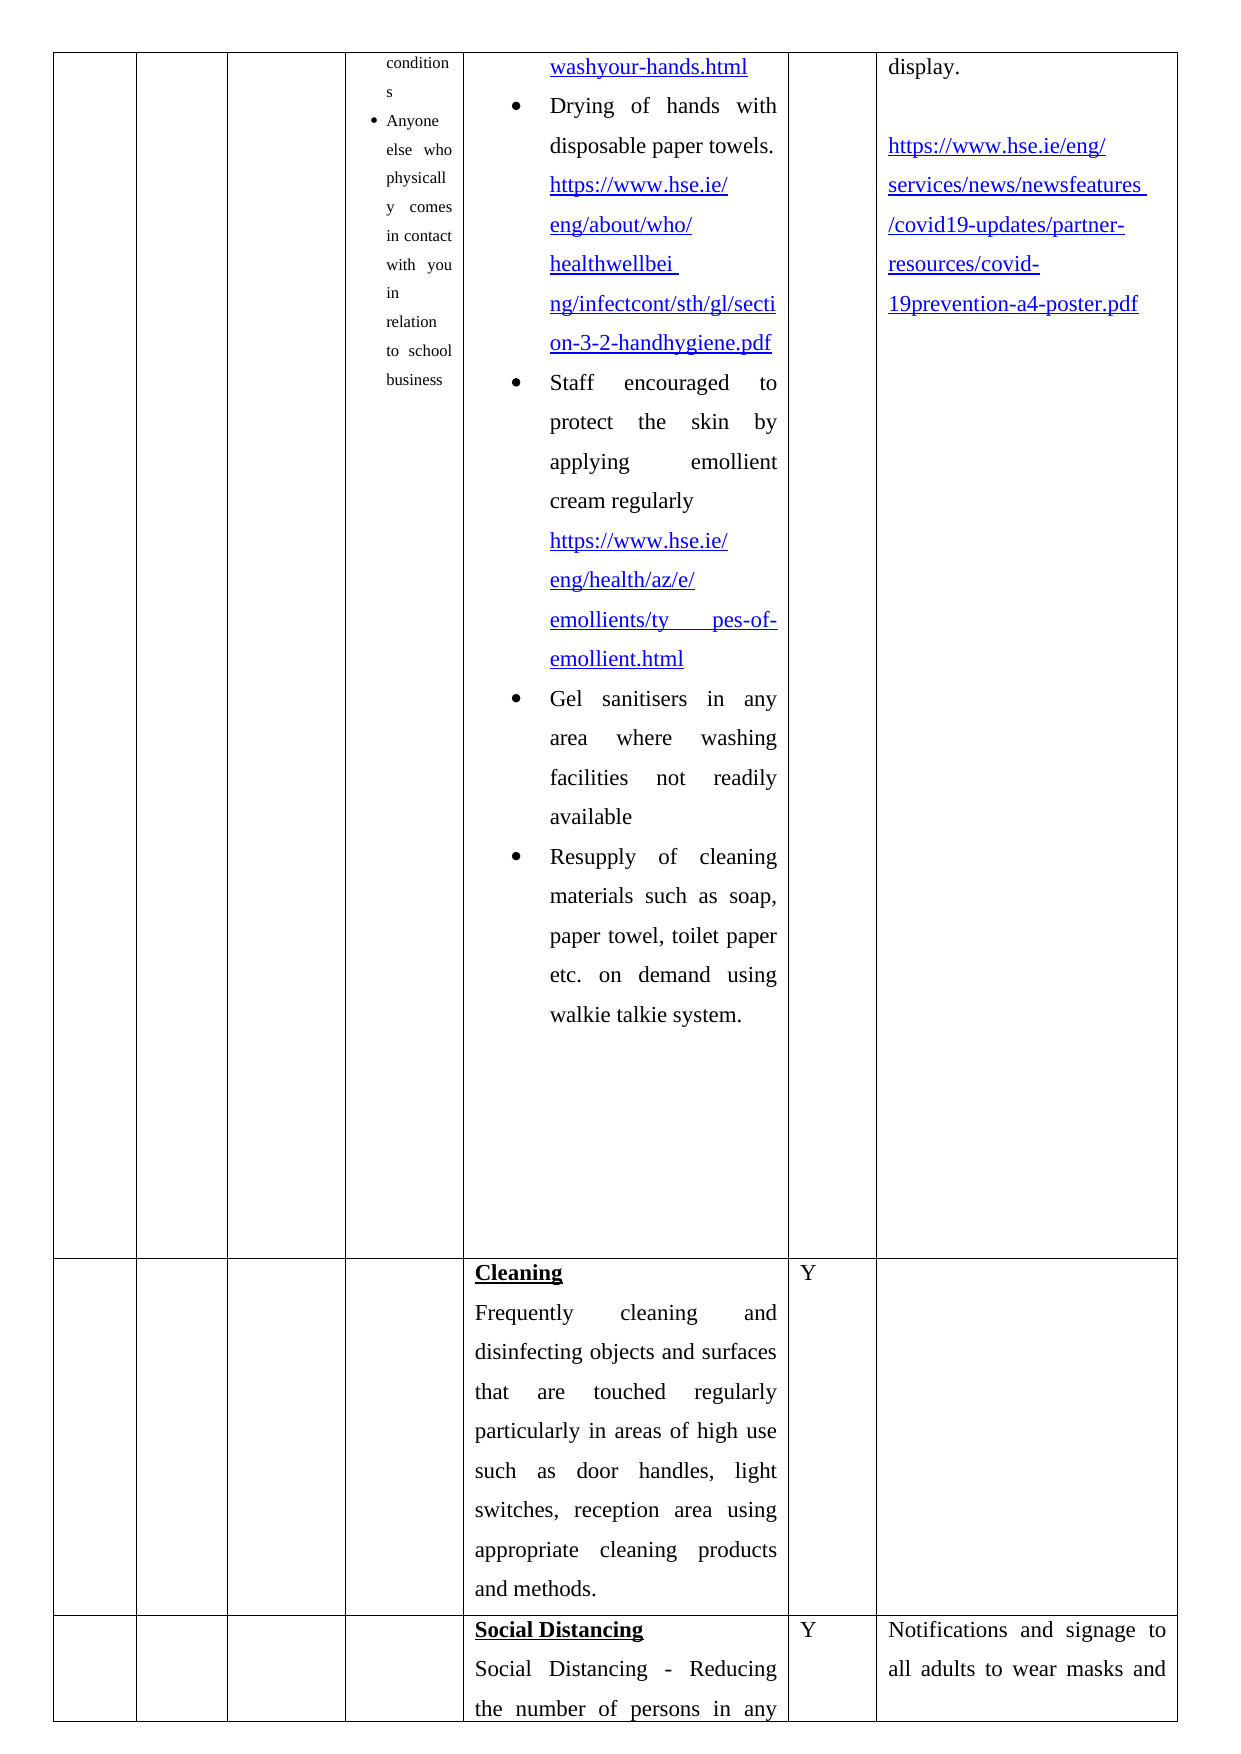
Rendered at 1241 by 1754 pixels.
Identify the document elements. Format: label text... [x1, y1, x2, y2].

table_cell [346, 1616, 463, 1721]
table_cell Cleaning Frequently cleaning and disinfecting objects and surfaces that are touched regularly particularly in areas of high use such as door handles, light switches, reception area using appropriate cleaning products and methods. [464, 1259, 788, 1615]
table_cell Y [789, 1616, 876, 1721]
table_cell [228, 1259, 345, 1615]
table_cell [464, 53, 788, 1258]
table_cell [137, 1616, 227, 1721]
table_cell [137, 1259, 227, 1615]
table_cell [877, 1259, 1177, 1615]
table_cell [228, 1616, 345, 1721]
table_cell [54, 1616, 136, 1721]
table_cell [877, 53, 1177, 1258]
table_cell [346, 1259, 463, 1615]
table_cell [464, 1616, 788, 1721]
table_cell [54, 1259, 136, 1615]
table_cell Y [789, 1259, 876, 1615]
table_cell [877, 1616, 1177, 1721]
table_cell Y [789, 53, 876, 1258]
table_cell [346, 53, 463, 1258]
